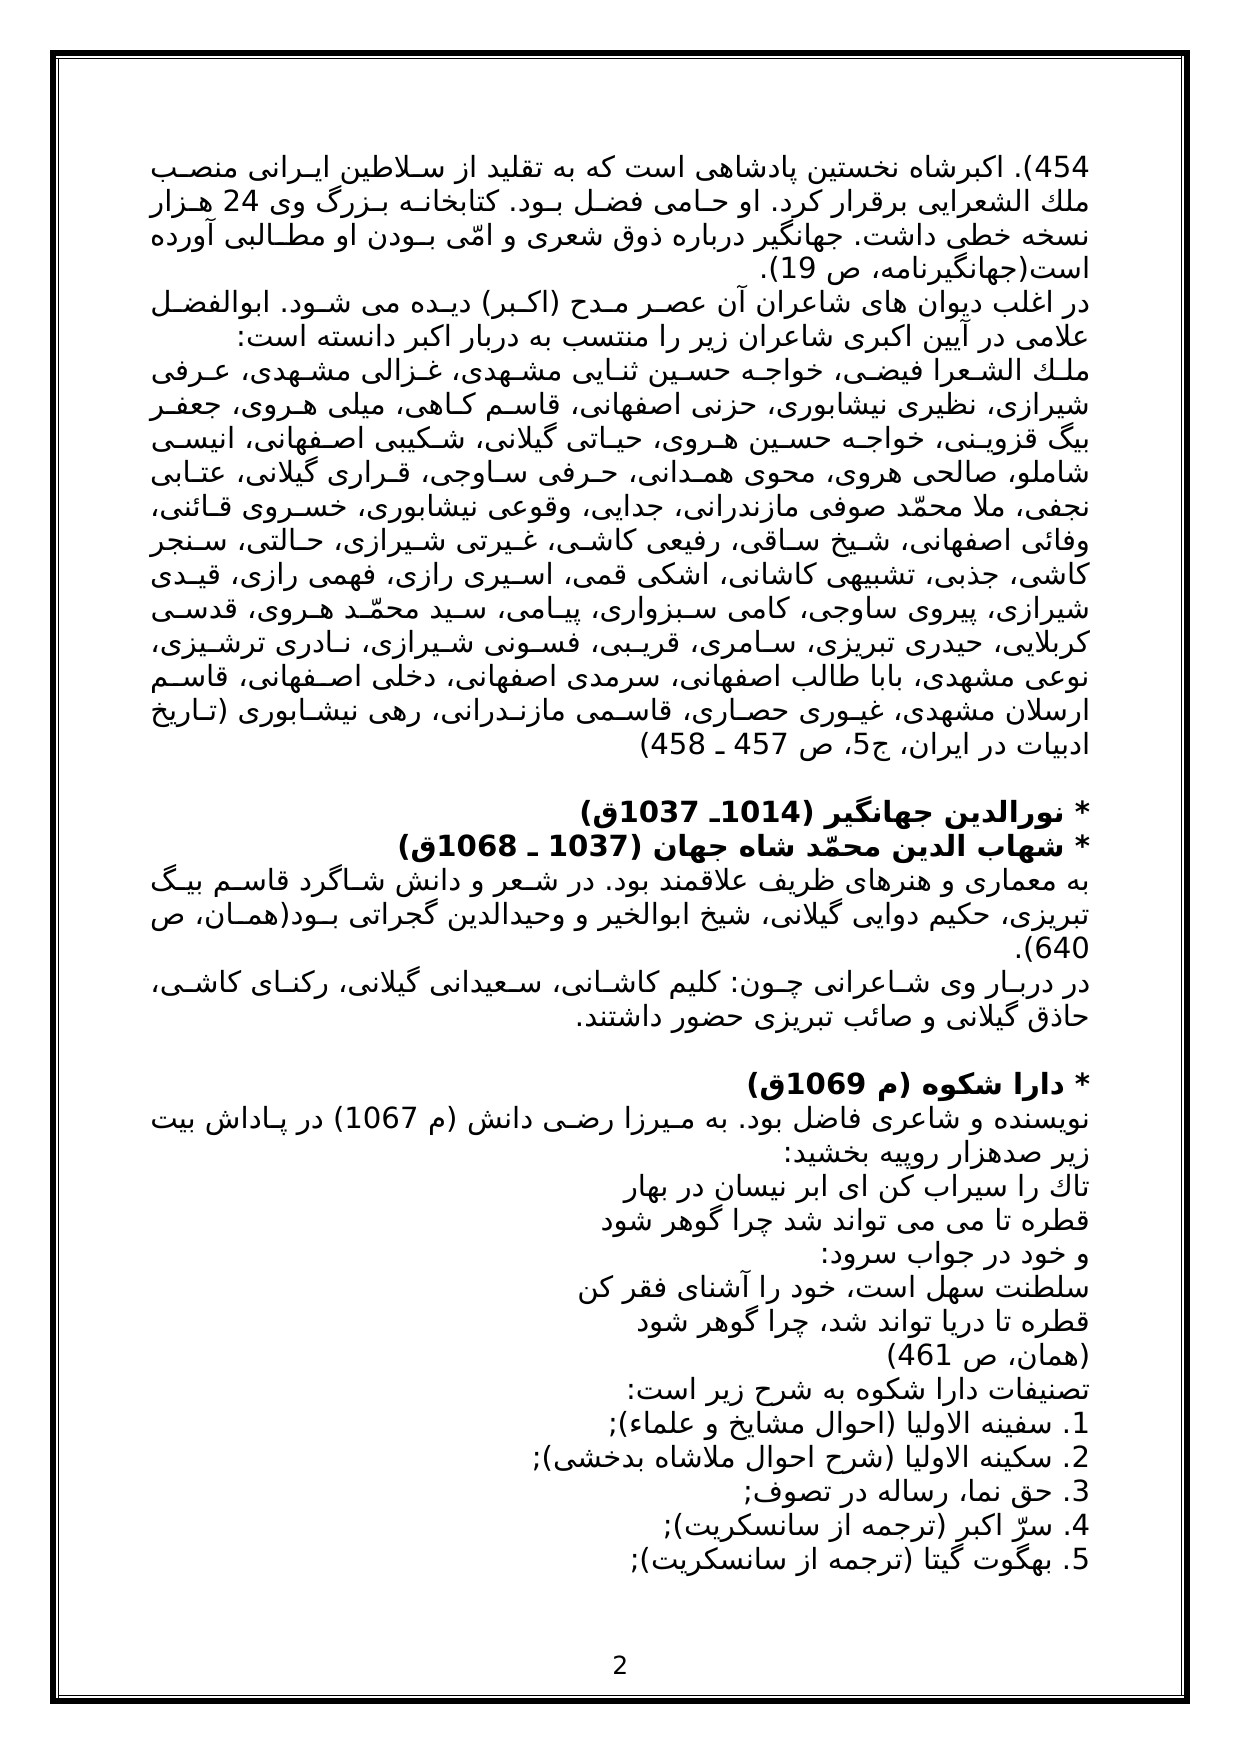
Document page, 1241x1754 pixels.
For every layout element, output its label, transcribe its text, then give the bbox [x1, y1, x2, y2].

text تاك را سيراب كن اى ابر نيسان در بهار [150, 1169, 1090, 1203]
text 3. حق نما، رساله در تصوف; [150, 1474, 1090, 1508]
text 1. سفينه الاوليا (احوال مشايخ و علماء); [150, 1407, 1090, 1441]
text در دربار وى شاعرانى چون: كليم كاشانى، سعيدانى گيلانى، ركناى كاشى، حاذق گيلانى و صائب تبريزى حضور داشتند. [150, 965, 1090, 1033]
text قطره تا دريا تواند شد، چرا گوهر شود [150, 1305, 1090, 1339]
text سلطنت سهل است، خود را آشناى فقر كن [150, 1271, 1090, 1305]
text * نورالدين جهانگير (1014ـ 1037ق) [150, 795, 1090, 829]
text * دارا شكوه (م 1069ق) [150, 1067, 1090, 1101]
text ملك الشعرا فيضى، خواجه حسين ثنايى مشهدى، غزالى مشهدى، عرفى شيرازى، نظيرى نيشابورى، حزنى اصفهانى، قاسم كاهى، ميلى هروى، جعفر بيگ قزوينى، خواجه حسين هروى، حياتى گيلانى، شكيبى اصفهانى، انيسى شاملو، صالحى هروى، محوى همدانى، حرفى ساوجى، قرارى گيلانى، عتابى نجفى، ملا محمّد صوفى مازندرانى، جدايى، وقوعى نيشابورى، خسروى قائنى، وفائى اصفهانى، شيخ ساقى، رفيعى كاشى، غيرتى شيرازى، حالتى، سنجر كاشى، جذبى، تشبيهى كاشانى، اشكى قمى، اسيرى رازى، فهمى رازى، قيدى شيرازى، پيروى ساوجى، كامى سبزوارى، پيامى، سيد محمّد هروى، قدسى كربلايى، حيدرى تبريزى، سامرى، قريبى، فسونى شيرازى، نادرى ترشيزى، نوعى مشهدى، بابا طالب اصفهانى، سرمدى اصفهانى، دخلى اصفهانى، قاسم ارسلان مشهدى، غيورى حصارى، قاسمى مازندرانى، رهى نيشابورى (تاريخ ادبيات در ايران، ج5، ص 457 ـ 458) [150, 354, 1090, 761]
text 5. بهگوت گيتا (ترجمه از سانسكريت); [150, 1542, 1090, 1576]
text به معمارى و هنرهاى ظريف علاقمند بود. در شعر و دانش شاگرد قاسم بيگ تبريزى، حكيم دوايى گيلانى، شيخ ابوالخير و وحيدالدين گجراتى بود(همان، ص 640). [150, 863, 1090, 965]
text نويسنده و شاعرى فاضل بود. به ميرزا رضى دانش (م 1067) در پاداش بيت زير صدهزار روپيه بخشيد: [150, 1101, 1090, 1169]
text قطره تا مى مى تواند شد چرا گوهر شود [150, 1203, 1090, 1237]
text تصنيفات دارا شكوه به شرح زير است: [150, 1373, 1090, 1407]
text 2. سكينه الاوليا (شرح احوال ملاشاه بدخشى); [150, 1441, 1090, 1474]
text 4. سرّ اكبر (ترجمه از سانسكريت); [150, 1508, 1090, 1542]
text * شهاب الدين محمّد شاه جهان (1037 ـ 1068ق) [150, 829, 1090, 863]
text (همان، ص 461) [150, 1339, 1090, 1373]
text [150, 150, 1090, 286]
text و خود در جواب سرود: [150, 1237, 1090, 1271]
text در اغلب ديوان هاى شاعران آن عصر مدح (اكبر) ديده مى شود. ابوالفضل علامى در آيين اكبرى شاعران زير را منتسب به دربار اكبر دانسته است: [150, 286, 1090, 354]
